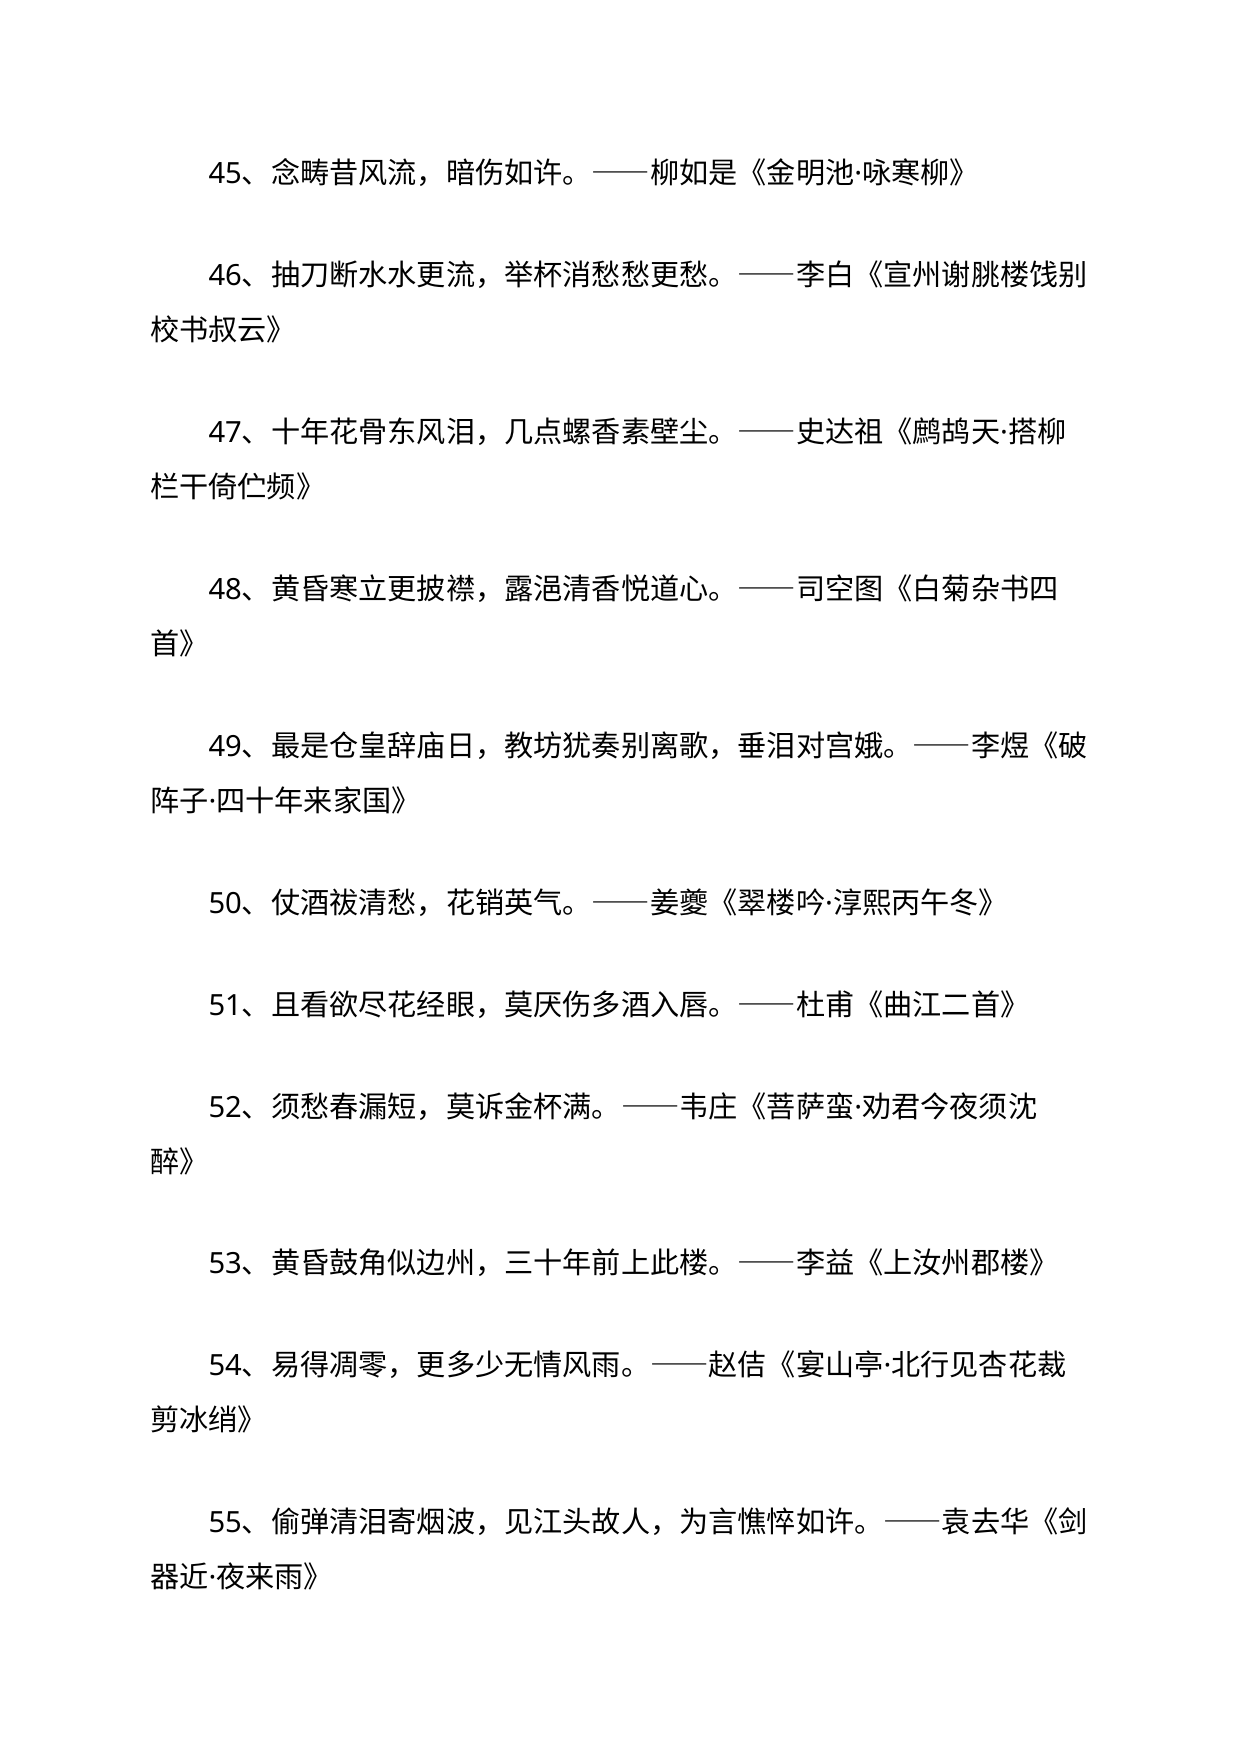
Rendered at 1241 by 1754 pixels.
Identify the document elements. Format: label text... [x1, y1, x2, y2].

text 55、偷弹清泪寄烟波，见江头故人，为言憔悴如许。——袁去华《剑器近·夜来雨》 [150, 1499, 1090, 1596]
text 54、易得凋零，更多少无情风雨。——赵佶《宴山亭·北行见杏花裁剪冰绡》 [150, 1342, 1090, 1439]
text 48、黄昏寒立更披襟，露浥清香悦道心。——司空图《白菊杂书四首》 [150, 566, 1090, 663]
text 52、须愁春漏短，莫诉金杯满。——韦庄《菩萨蛮·劝君今夜须沈醉》 [150, 1083, 1090, 1181]
text 46、抽刀断水水更流，举杯消愁愁更愁。——李白《宣州谢脁楼饯别校书叔云》 [150, 252, 1090, 349]
text 50、仗酒祓清愁，花销英气。——姜夔《翠楼吟·淳熙丙午冬》 [150, 879, 1090, 922]
text 47、十年花骨东风泪，几点螺香素壁尘。——史达祖《鹧鸪天·搭柳栏干倚伫频》 [150, 409, 1090, 506]
text 51、且看欲尽花经眼，莫厌伤多酒入唇。——杜甫《曲江二首》 [150, 981, 1090, 1024]
text 53、黄昏鼓角似边州，三十年前上此楼。——李益《上汝州郡楼》 [150, 1240, 1090, 1282]
text 49、最是仓皇辞庙日，教坊犹奏别离歌，垂泪对宫娥。——李煜《破阵子·四十年来家国》 [150, 722, 1090, 820]
text 45、念畴昔风流，暗伤如许。——柳如是《金明池·咏寒柳》 [150, 150, 1090, 192]
